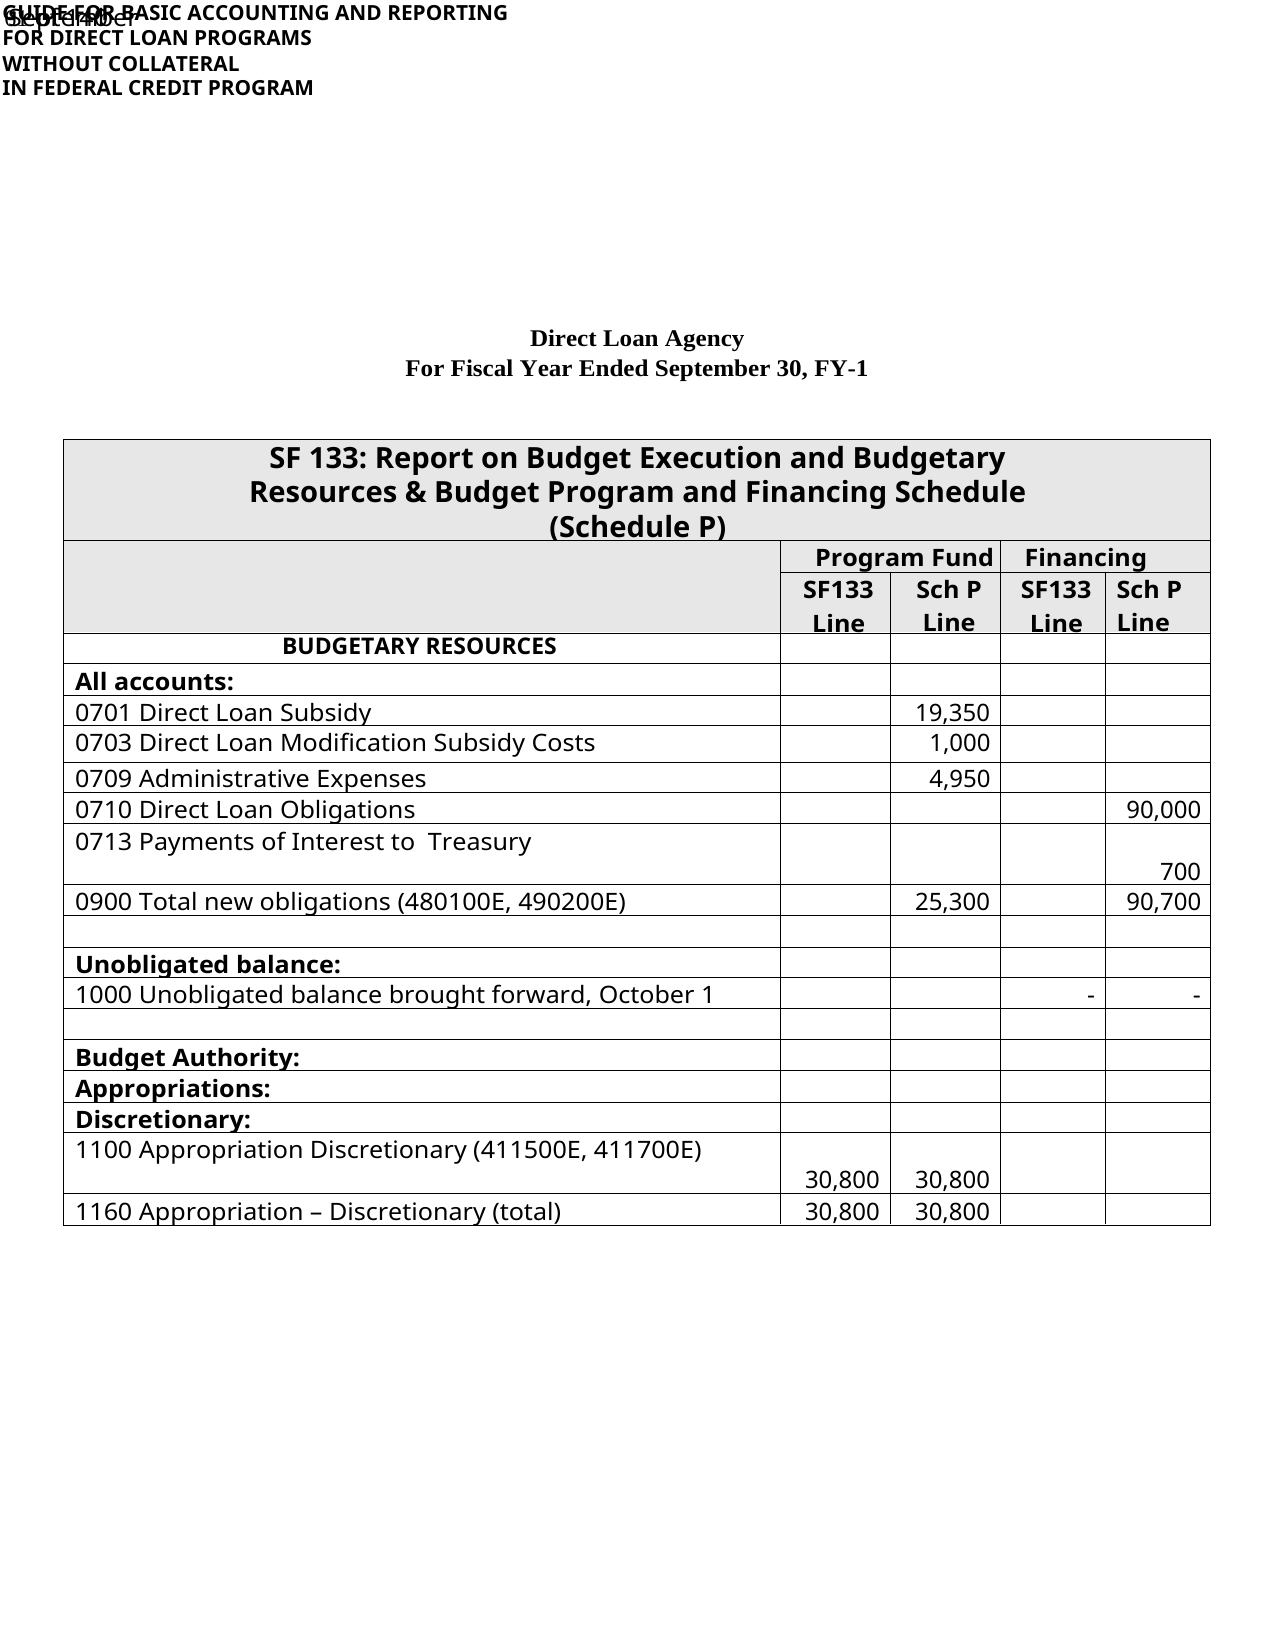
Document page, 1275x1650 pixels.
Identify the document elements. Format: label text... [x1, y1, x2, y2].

table_cell [781, 634, 890, 663]
table_cell [1001, 1103, 1105, 1132]
table_cell [891, 793, 1000, 823]
table_cell [1106, 916, 1210, 946]
table_cell Sch P Line [1106, 573, 1210, 632]
table_cell [1106, 634, 1210, 663]
table_cell [1001, 1194, 1105, 1224]
table_cell [1001, 726, 1105, 761]
table_cell [64, 541, 780, 632]
table_cell 19,350 [891, 696, 1000, 725]
table_cell [781, 696, 890, 725]
table_cell [64, 1009, 780, 1039]
table_cell [1001, 1071, 1105, 1102]
table_cell Financing Fund [1001, 541, 1210, 572]
table_cell SF133 Line [781, 573, 890, 632]
table_cell [1106, 1133, 1210, 1193]
table_cell [781, 763, 890, 792]
table_cell [891, 1071, 1000, 1102]
table_cell 1160 Appropriation – Discretionary (total) [64, 1194, 780, 1224]
table_cell 30,800 [891, 1194, 1000, 1224]
table_cell - [1106, 978, 1210, 1008]
table_cell [1001, 664, 1105, 694]
table_cell Program Fund [781, 541, 1000, 572]
table_cell Appropriations: [64, 1071, 780, 1102]
table_cell 4,950 [891, 763, 1000, 792]
table_cell Sch P Line [891, 573, 1000, 632]
table_cell [1001, 793, 1105, 823]
table_cell [1001, 763, 1105, 792]
table_cell [781, 824, 890, 884]
table_cell [781, 885, 890, 915]
table_cell 0703 Direct Loan Modification Subsidy Costs [64, 726, 780, 761]
table_cell 30,800 [781, 1194, 890, 1224]
table_cell [781, 793, 890, 823]
table_cell [1106, 696, 1210, 725]
table_cell 1000 Unobligated balance brought forward, October 1 [64, 978, 780, 1008]
table_cell [891, 916, 1000, 946]
table_cell [891, 1009, 1000, 1039]
table_cell [1001, 1040, 1105, 1070]
table_cell [1001, 1009, 1105, 1039]
table_cell [1106, 763, 1210, 792]
table_cell [1001, 1133, 1105, 1193]
table_cell [781, 664, 890, 694]
table_cell 90,000 [1106, 793, 1210, 823]
table_cell Unobligated balance: [64, 948, 780, 977]
table_cell [1001, 824, 1105, 884]
table_cell - [1001, 978, 1105, 1008]
table_cell [781, 1040, 890, 1070]
table_cell 0900 Total new obligations (480100E, 490200E) [64, 885, 780, 915]
table_cell [1001, 885, 1105, 915]
table_cell 0713 Payments of Interest to Treasury [64, 824, 780, 884]
table_cell [1106, 1194, 1210, 1224]
table_cell All accounts: [64, 664, 780, 694]
table_cell [781, 1103, 890, 1132]
table_cell 30,800 [781, 1133, 890, 1193]
table_cell [1001, 916, 1105, 946]
table_cell 25,300 [891, 885, 1000, 915]
text Direct Loan Agency [403, 324, 872, 352]
table_cell 30,800 [891, 1133, 1000, 1193]
table_cell [64, 916, 780, 946]
table_cell [891, 824, 1000, 884]
table_cell 90,700 [1106, 885, 1210, 915]
table_cell [1001, 948, 1105, 977]
table_cell [891, 634, 1000, 663]
table_cell [781, 1009, 890, 1039]
table_cell 1,000 [891, 726, 1000, 761]
table_cell [1106, 726, 1210, 761]
table_cell [1001, 634, 1105, 663]
table_cell 0710 Direct Loan Obligations [64, 793, 780, 823]
table_cell [891, 948, 1000, 977]
table_cell 1100 Appropriation Discretionary (411500E, 411700E) [64, 1133, 780, 1193]
text For Fiscal Year Ended September 30, FY-1 [403, 353, 872, 381]
table_cell 700 [1106, 824, 1210, 884]
table_cell [1106, 1103, 1210, 1132]
table_cell [891, 978, 1000, 1008]
table_cell [781, 916, 890, 946]
table_cell SF133 Line [1001, 573, 1105, 632]
table_cell 0701 Direct Loan Subsidy [64, 696, 780, 725]
table_cell BUDGETARY RESOURCES [64, 634, 780, 663]
table_cell [891, 664, 1000, 694]
table_cell [781, 948, 890, 977]
table_cell [1106, 1071, 1210, 1102]
table_cell [1106, 1009, 1210, 1039]
table_cell 0709 Administrative Expenses [64, 763, 780, 792]
table_cell [1106, 664, 1210, 694]
table_cell [781, 726, 890, 761]
table_cell Budget Authority: [64, 1040, 780, 1070]
table_cell [781, 978, 890, 1008]
table_header SF 133: Report on Budget Execution and Budgetary Resources & Budget Program and Financing Schedule (Schedule P) ACTUAL COLUMN FOR YEAR 1 REPORTING [64, 440, 1210, 540]
table_cell [1106, 948, 1210, 977]
table_cell [891, 1103, 1000, 1132]
table_cell Discretionary: [64, 1103, 780, 1132]
table_cell [1001, 696, 1105, 725]
table_cell [781, 1071, 890, 1102]
table_cell [1106, 1040, 1210, 1070]
table_cell [891, 1040, 1000, 1070]
